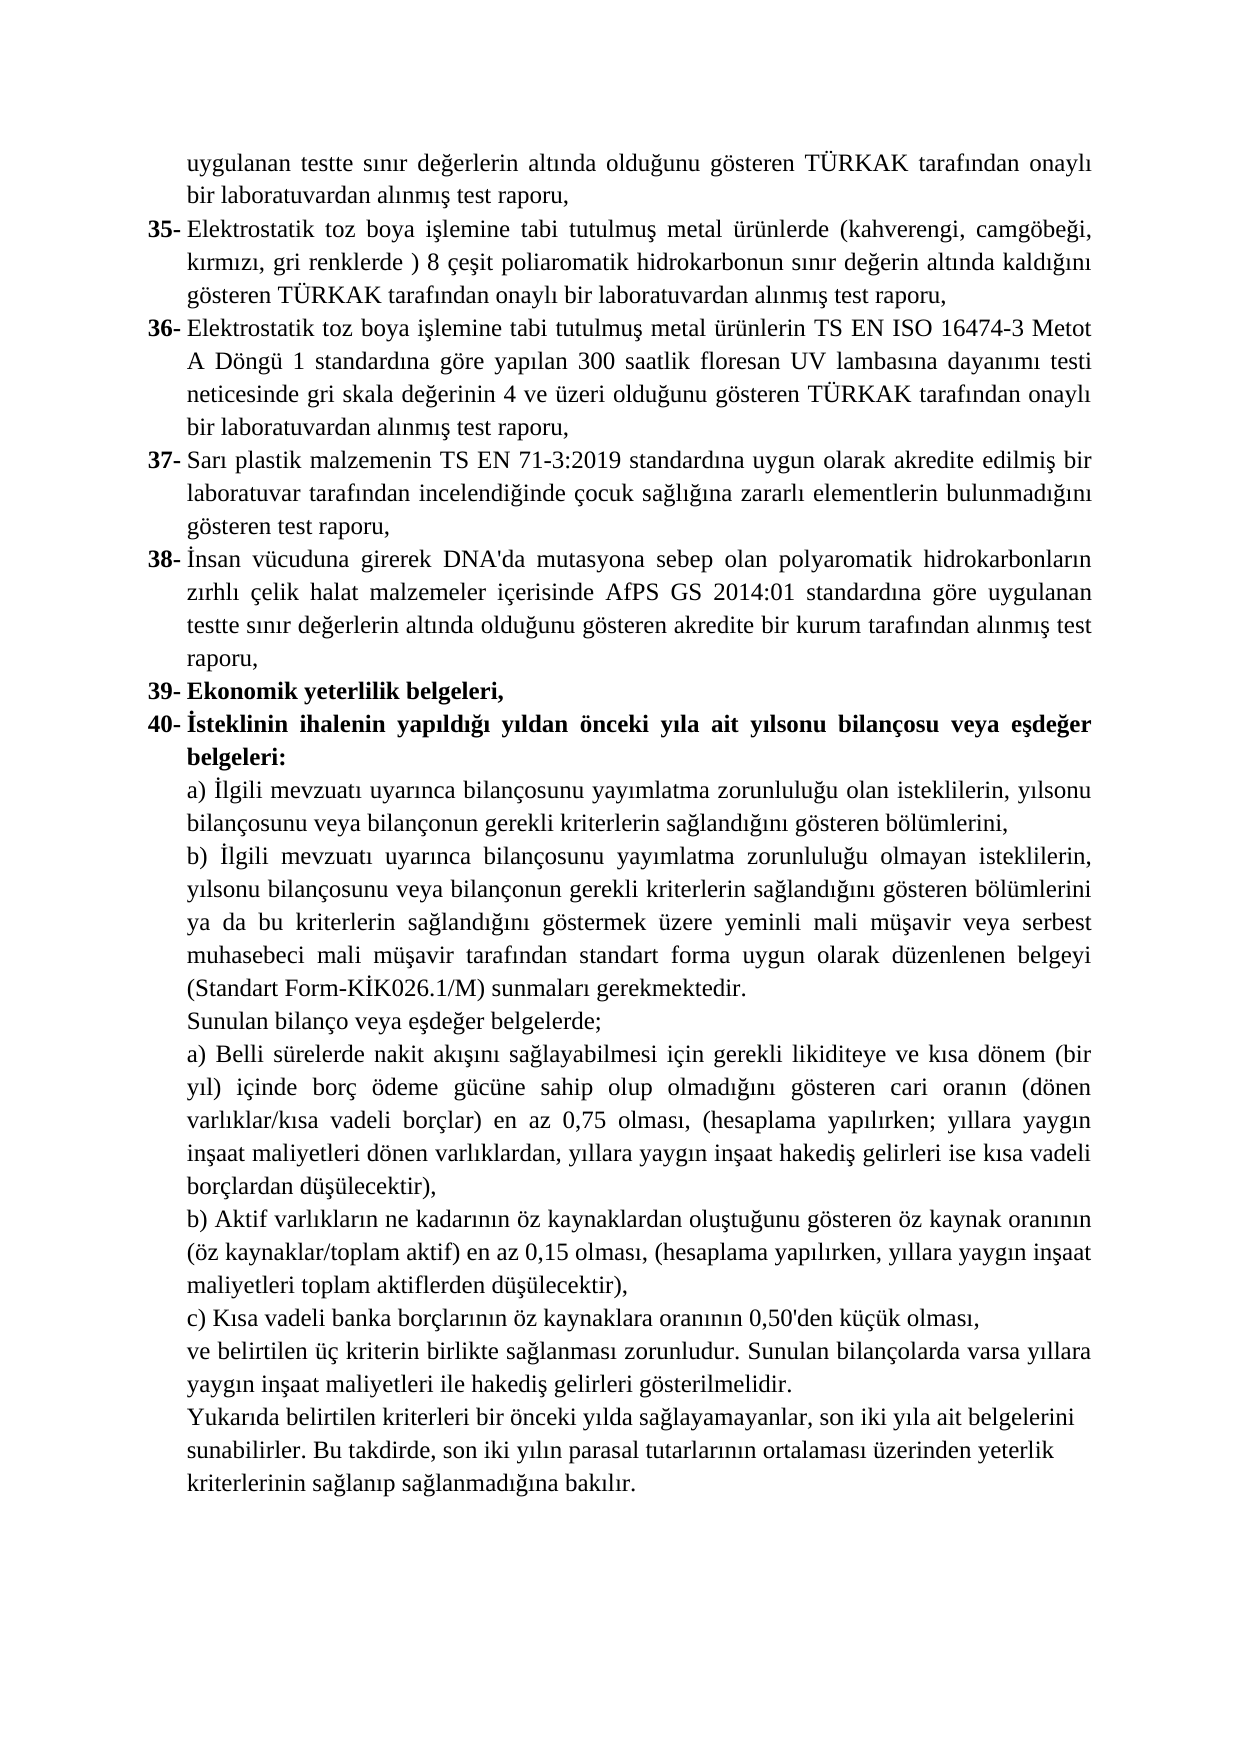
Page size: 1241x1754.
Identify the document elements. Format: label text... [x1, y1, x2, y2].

list Yukarıda belirtilen kriterleri bir önceki yılda sağlayamayanlar, son iki yıla ait belgelerini sunabilirler. Bu takdirde, son iki yılın parasal tutarlarının ortalaması üzerinden yeterlik kriterlerinin sağlanıp sağlanmadığına bakılır. [187, 1402, 1093, 1497]
list c) Kısa vadeli banka borçlarının öz kaynaklara oranının 0,50'den küçük olması, [187, 1303, 1093, 1332]
list Sarı plastik malzemenin TS EN 71-3:2019 standardına uygun olarak akredite edilmiş bir laboratuvar tarafından incelendiğinde çocuk sağlığına zararlı elementlerin bulunmadığını gösteren test raporu, [148, 445, 1093, 539]
list İsteklinin ihalenin yapıldığı yıldan önceki yıla ait yılsonu bilançosu veya eşdeğer belgeleri: [148, 709, 1093, 771]
list Elektrostatik toz boya işlemine tabi tutulmuş metal ürünlerde (kahverengi, camgöbeği, kırmızı, gri renklerde ) 8 çeşit poliaromatik hidrokarbonun sınır değerin altında kaldığını gösteren TÜRKAK tarafından onaylı bir laboratuvardan alınmış test raporu, [148, 214, 1093, 308]
list İnsan vücuduna girerek DNA'da mutasyona sebep olan polyaromatik hidrokarbonların zırhlı çelik halat malzemeler içerisinde AfPS GS 2014:01 standardına göre uygulanan testte sınır değerlerin altında olduğunu gösteren akredite bir kurum tarafından alınmış test raporu, [148, 544, 1093, 672]
list b) Aktif varlıkların ne kadarının öz kaynaklardan oluştuğunu gösteren öz kaynak oranının (öz kaynaklar/toplam aktif) en az 0,15 olması, (hesaplama yapılırken, yıllara yaygın inşaat maliyetleri toplam aktiflerden düşülecektir), [187, 1204, 1093, 1299]
list Elektrostatik toz boya işlemine tabi tutulmuş metal ürünlerin TS EN ISO 16474-3 Metot A Döngü 1 standardına göre yapılan 300 saatlik floresan UV lambasına dayanımı testi neticesinde gri skala değerinin 4 ve üzeri olduğunu gösteren TÜRKAK tarafından onaylı bir laboratuvardan alınmış test raporu, [148, 313, 1093, 441]
list a) İlgili mevzuatı uyarınca bilançosunu yayımlatma zorunluluğu olan isteklilerin, yılsonu bilançosunu veya bilançonun gerekli kriterlerin sağlandığını gösteren bölümlerini, [187, 775, 1093, 837]
list b) İlgili mevzuatı uyarınca bilançosunu yayımlatma zorunluluğu olmayan isteklilerin, yılsonu bilançosunu veya bilançonun gerekli kriterlerin sağlandığını gösteren bölümlerini ya da bu kriterlerin sağlandığını göstermek üzere yeminli mali müşavir veya serbest muhasebeci mali müşavir tarafından standart forma uygun olarak düzenlenen belgeyi (Standart Form-KİK026.1/M) sunmaları gerekmektedir. [187, 841, 1093, 1002]
list a) Belli sürelerde nakit akışını sağlayabilmesi için gerekli likiditeye ve kısa dönem (bir yıl) içinde borç ödeme gücüne sahip olup olmadığını gösteren cari oranın (dönen varlıklar/kısa vadeli borçlar) en az 0,75 olması, (hesaplama yapılırken; yıllara yaygın inşaat maliyetleri dönen varlıklardan, yıllara yaygın inşaat hakediş gelirleri ise kısa vadeli borçlardan düşülecektir), [187, 1039, 1093, 1200]
list Ekonomik yeterlilik belgeleri, [148, 676, 1093, 705]
list Sunulan bilanço veya eşdeğer belgelerde; [187, 1006, 1093, 1035]
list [148, 148, 1093, 209]
list ve belirtilen üç kriterin birlikte sağlanması zorunludur. Sunulan bilançolarda varsa yıllara yaygın inşaat maliyetleri ile hakediş gelirleri gösterilmelidir. [187, 1336, 1093, 1398]
